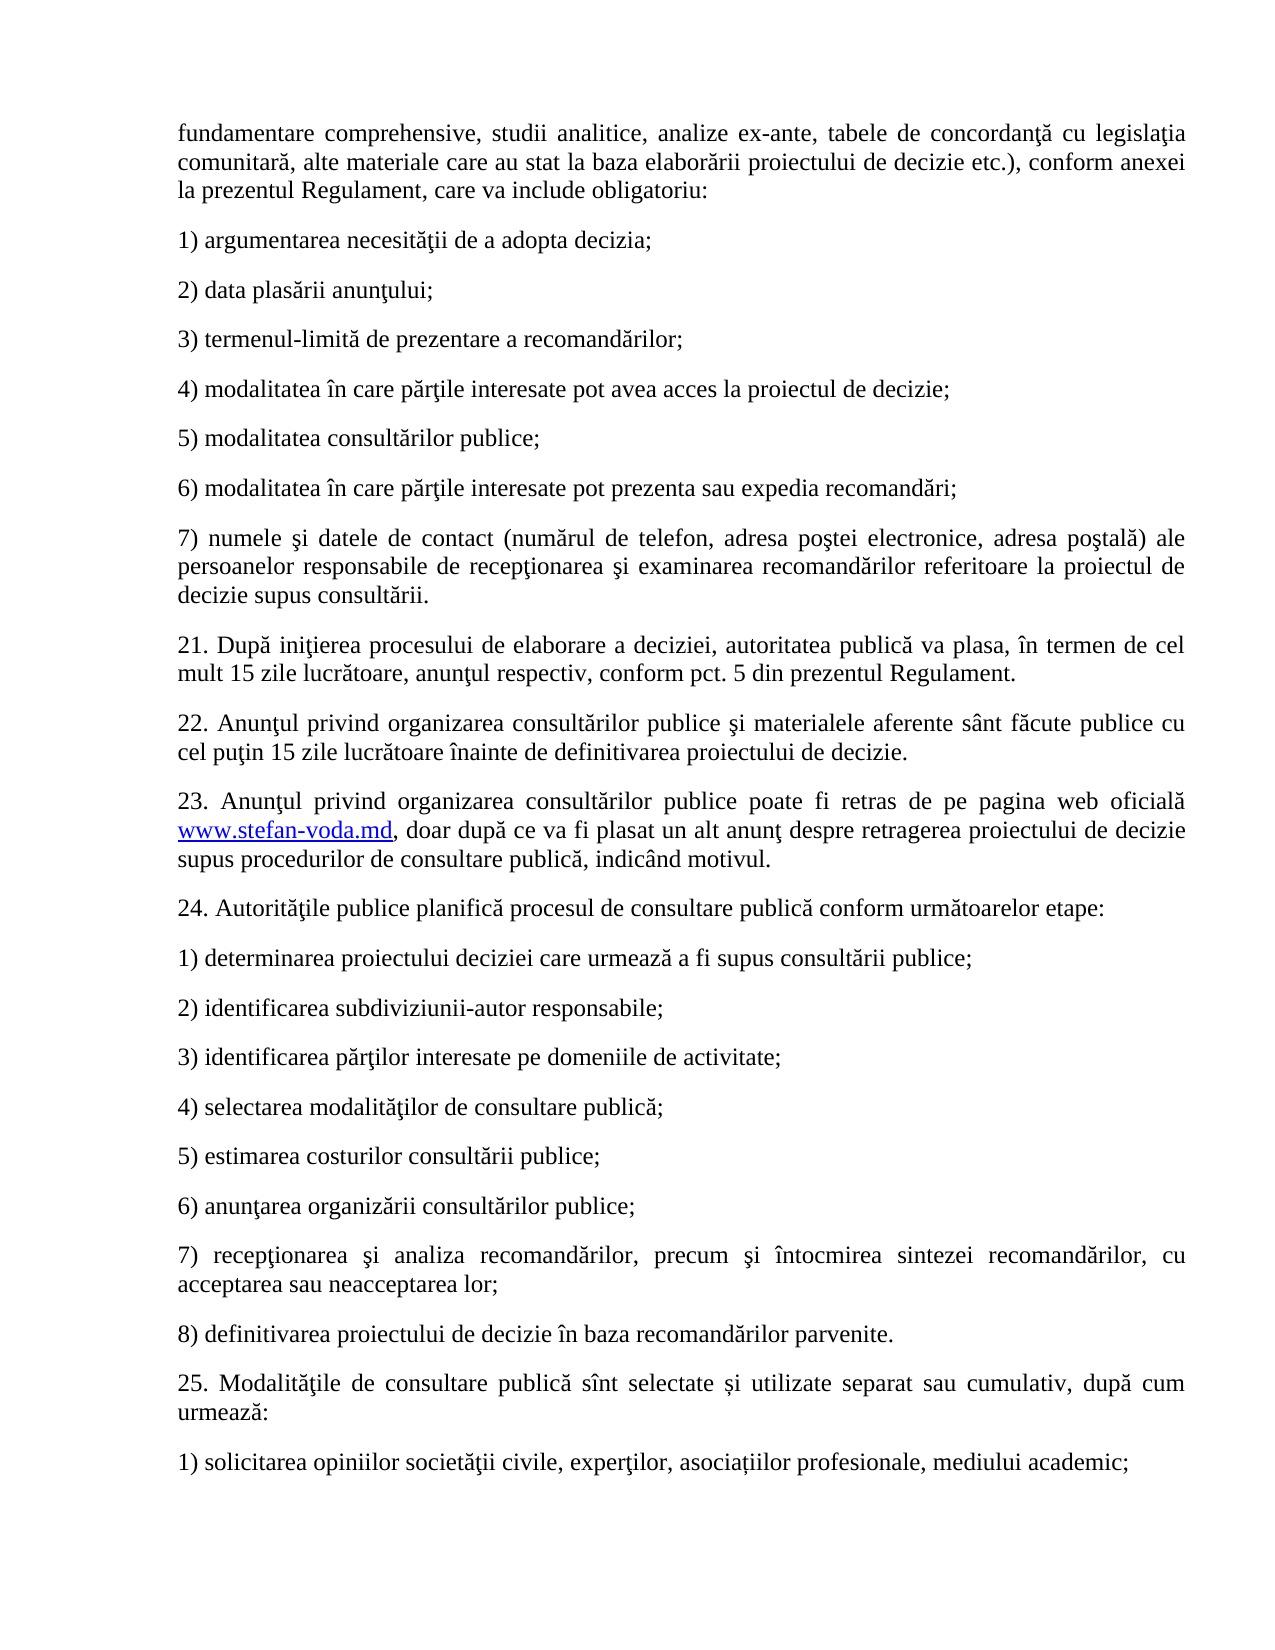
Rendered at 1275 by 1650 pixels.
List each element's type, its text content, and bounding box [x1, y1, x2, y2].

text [177, 118, 1186, 204]
text 25. Modalităţile de consultare publică sînt selectate și utilizate separat sau cumulativ, după cum urmează: [177, 1368, 1186, 1426]
text 24. Autorităţile publice planifică procesul de consultare publică conform următoarelor etape: [177, 893, 1186, 922]
text 1) argumentarea necesităţii de a adopta decizia; [177, 225, 1186, 254]
text 22. Anunţul privind organizarea consultărilor publice şi materialele aferente sânt făcute publice cu cel puţin 15 zile lucrătoare înainte de definitivarea proiectului de decizie. [177, 708, 1186, 766]
text 6) modalitatea în care părţile interesate pot prezenta sau expedia recomandări; [177, 473, 1186, 502]
text 7) recepţionarea şi analiza recomandărilor, precum şi întocmirea sintezei recomandărilor, cu acceptarea sau neacceptarea lor; [177, 1241, 1186, 1298]
text 4) modalitatea în care părţile interesate pot avea acces la proiectul de decizie; [177, 374, 1186, 403]
text 1) solicitarea opiniilor societăţii civile, experţilor, asociațiilor profesionale, mediului academic; [177, 1447, 1186, 1476]
text 8) definitivarea proiectului de decizie în baza recomandărilor parvenite. [177, 1319, 1186, 1348]
text 3) termenul-limită de prezentare a recomandărilor; [177, 324, 1186, 353]
text 5) modalitatea consultărilor publice; [177, 423, 1186, 452]
text 23. Anunţul privind organizarea consultărilor publice poate fi retras de pe pagina web oficială www.stefan-voda.md, doar după ce va fi plasat un alt anunţ despre retragerea proiectului de decizie supus procedurilor de consultare publică, indicând motivul. [177, 786, 1186, 873]
text 5) estimarea costurilor consultării publice; [177, 1141, 1186, 1170]
text 2) data plasării anunţului; [177, 275, 1186, 303]
text 4) selectarea modalităţilor de consultare publică; [177, 1092, 1186, 1121]
text 1) determinarea proiectului deciziei care urmează a fi supus consultării publice; [177, 943, 1186, 972]
text 21. După iniţierea procesului de elaborare a deciziei, autoritatea publică va plasa, în termen de cel mult 15 zile lucrătoare, anunţul respectiv, conform pct. 5 din prezentul Regulament. [177, 630, 1186, 687]
text 2) identificarea subdiviziunii-autor responsabile; [177, 993, 1186, 1021]
text 6) anunţarea organizării consultărilor publice; [177, 1191, 1186, 1220]
text 3) identificarea părţilor interesate pe domeniile de activitate; [177, 1042, 1186, 1071]
text 7) numele şi datele de contact (numărul de telefon, adresa poştei electronice, adresa poştală) ale persoanelor responsabile de recepţionarea şi examinarea recomandărilor referitoare la proiectul de decizie supus consultării. [177, 523, 1186, 609]
